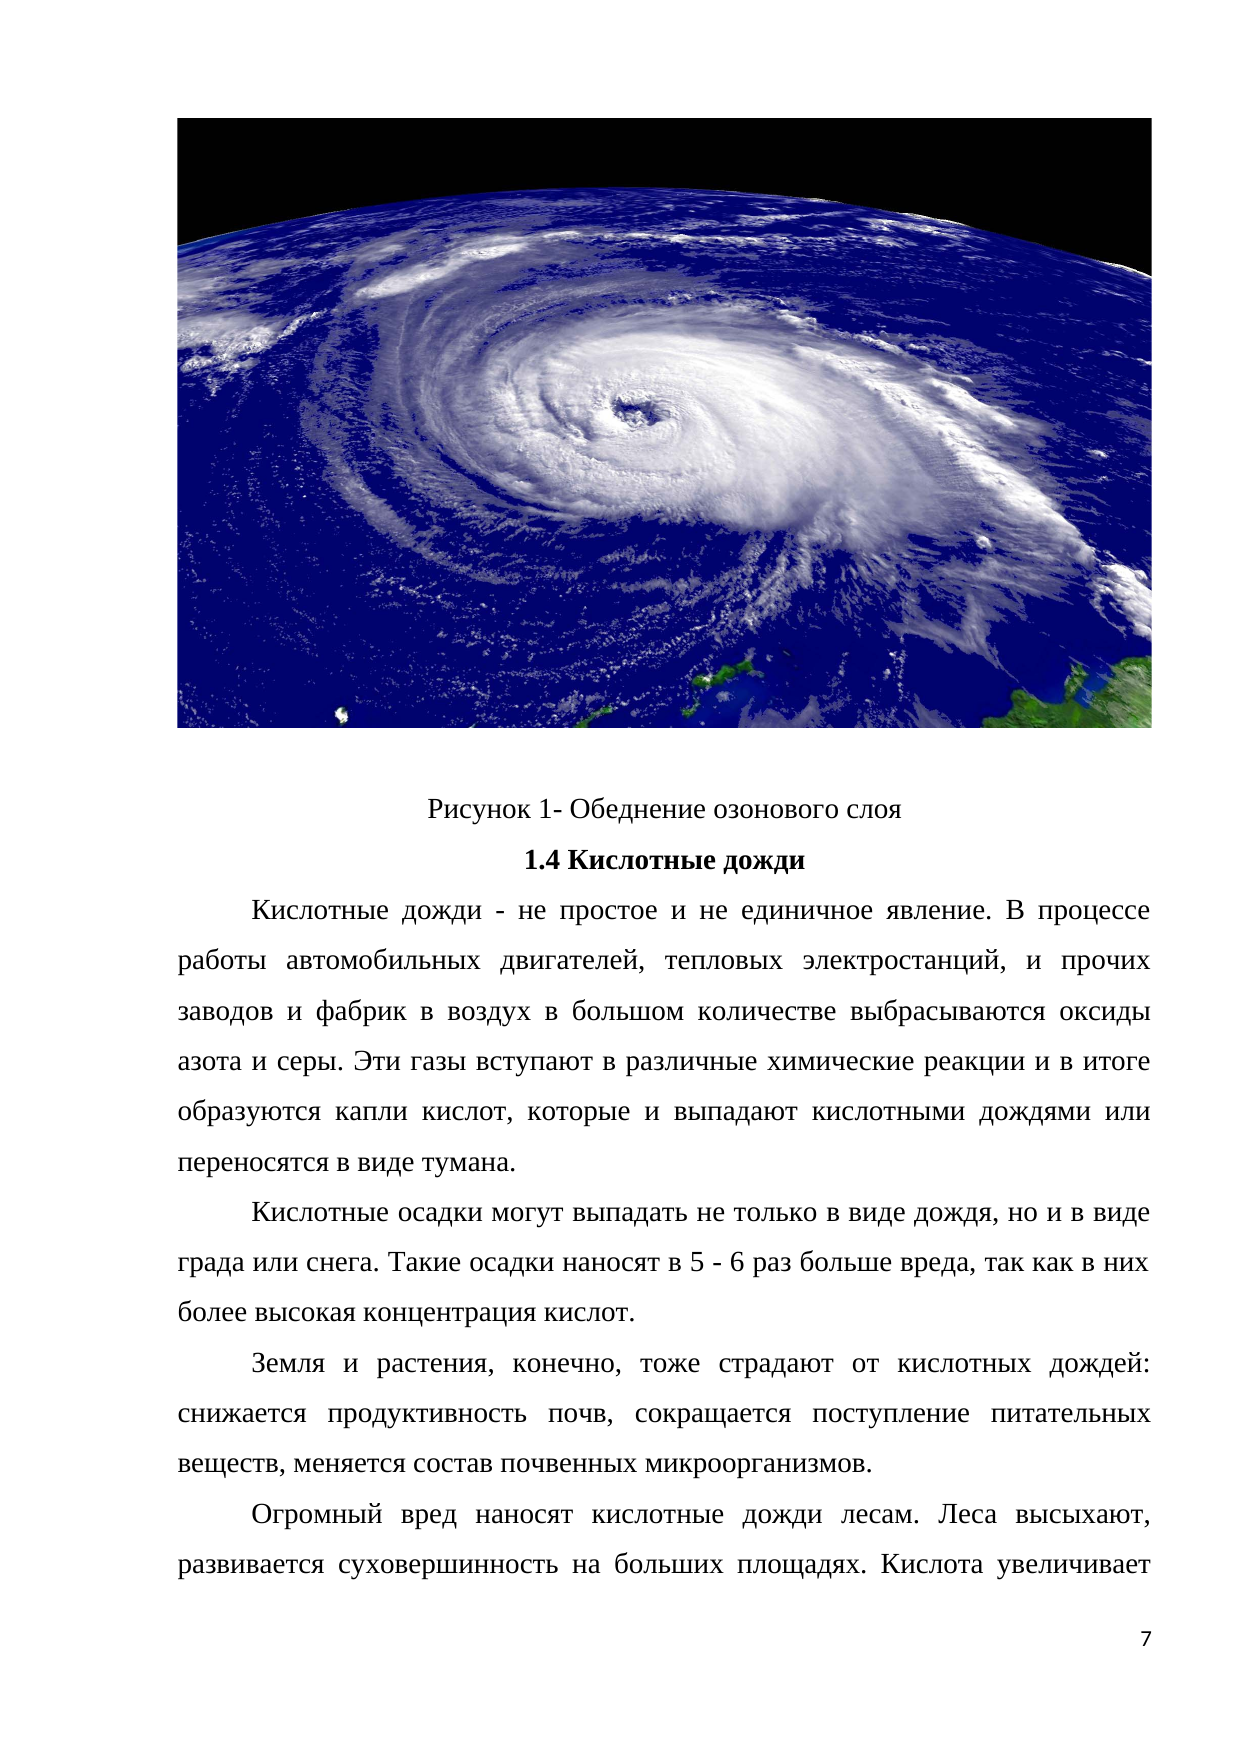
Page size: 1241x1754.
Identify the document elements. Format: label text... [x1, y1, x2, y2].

text Кислотные осадки могут выпадать не только в виде дождя, но и в виде града или снега. Такие осадки наносят в 5 - 6 раз больше вреда, так как в них более высокая концентрация кислот. [177, 1194, 1152, 1328]
text Кислотные дожди - не простое и не единичное явление. В процессе работы автомобильных двигателей, тепловых электростанций, и прочих заводов и фабрик в воздух в большом количестве выбрасываются оксиды азота и серы. Эти газы вступают в различные химические реакции и в итоге образуются капли кислот, которые и выпадают кислотными дождями или переносятся в виде тумана. [177, 892, 1152, 1177]
text Рисунок 1- Обеднение озонового слоя [177, 791, 1152, 825]
picture [177, 118, 1152, 728]
text 1.4 Кислотные дожди [177, 842, 1152, 875]
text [177, 1496, 1152, 1580]
text Земля и растения, конечно, тоже страдают от кислотных дождей: снижается продуктивность почв, сокращается поступление питательных веществ, меняется состав почвенных микроорганизмов. [177, 1345, 1152, 1479]
